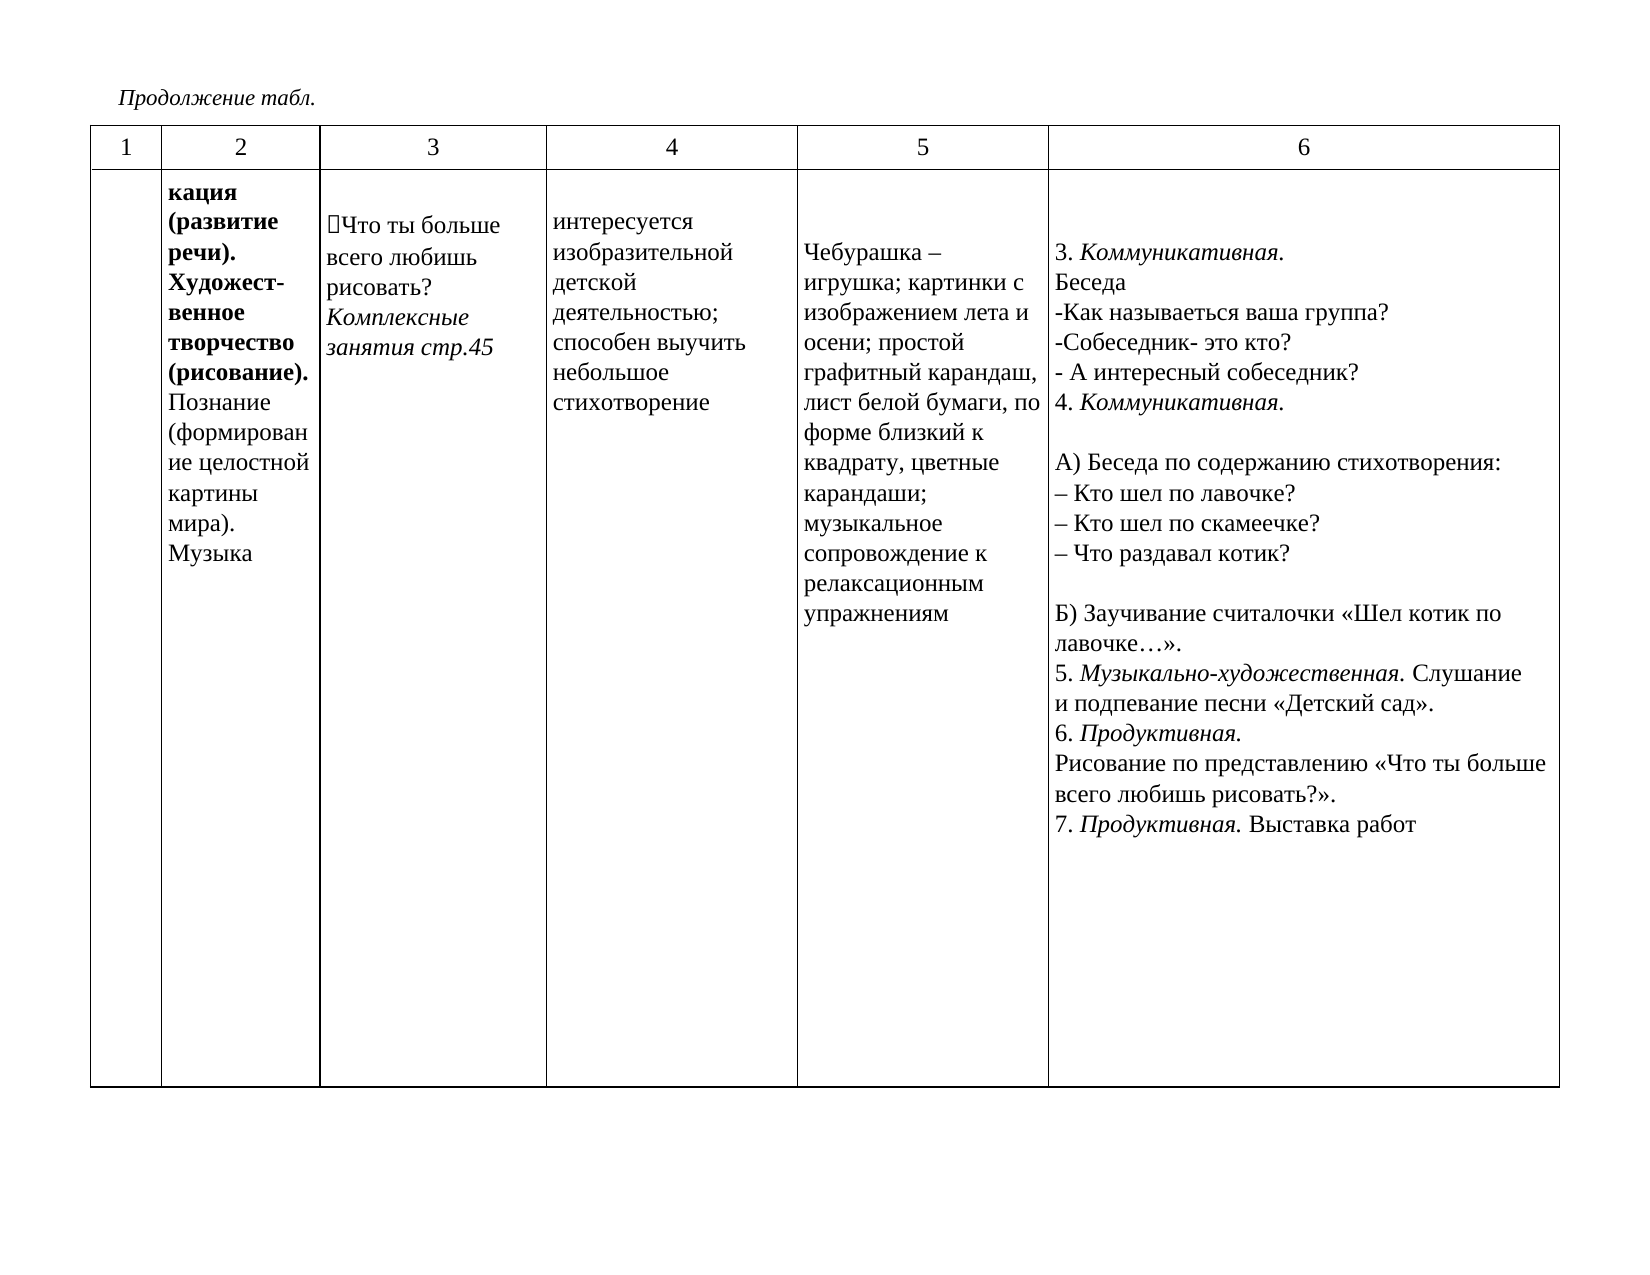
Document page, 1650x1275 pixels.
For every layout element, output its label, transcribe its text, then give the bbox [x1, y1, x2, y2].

table_cell 3. Коммуникативная. Беседа -Как называеться ваша группа? -Собеседник- это кто? - А интересный собеседник? 4. Коммуникативная. А) Беседа по содержанию стихотворения: – Кто шел по лавочке? – Кто шел по скамеечке? – Что раздавал котик? Б) Заучивание считалочки «Шел котик по лавочке…». 5. Музыкально-художественная. Слушание и подпевание песни «Детский сад». 6. Продуктивная. Рисование по представлению «Что ты больше всего любишь рисовать?». 7. Продуктивная. Выставка работ [1049, 170, 1559, 1086]
table_cell Чебурашка – игрушка; картинки с изображением лета и осени; простой графитный карандаш, лист белой бумаги, по форме близкий к квадрату, цветные карандаши; музыкальное сопровождение к релаксационным упражнениям [798, 170, 1048, 1086]
table_header 4 [547, 126, 797, 169]
table_header 1 [91, 126, 161, 169]
text Продолжение табл. [118, 84, 1532, 111]
table_header 2 [162, 126, 319, 169]
table_header 3 [321, 126, 546, 169]
table_header 5 [798, 126, 1048, 169]
table_cell [91, 170, 161, 1086]
table_cell интересуется изобразительной детской деятельностью; способен выучить небольшое стихотворение [547, 170, 797, 1086]
table_cell кация (развитие речи). Художест- венное творчество (рисование). Познание (формирование целостной картины мира). Музыка [162, 170, 319, 1086]
table_header 6 [1049, 126, 1559, 169]
table_cell Что ты больше всего любишь рисовать? Комплексные занятия стр.45 [321, 170, 546, 1086]
